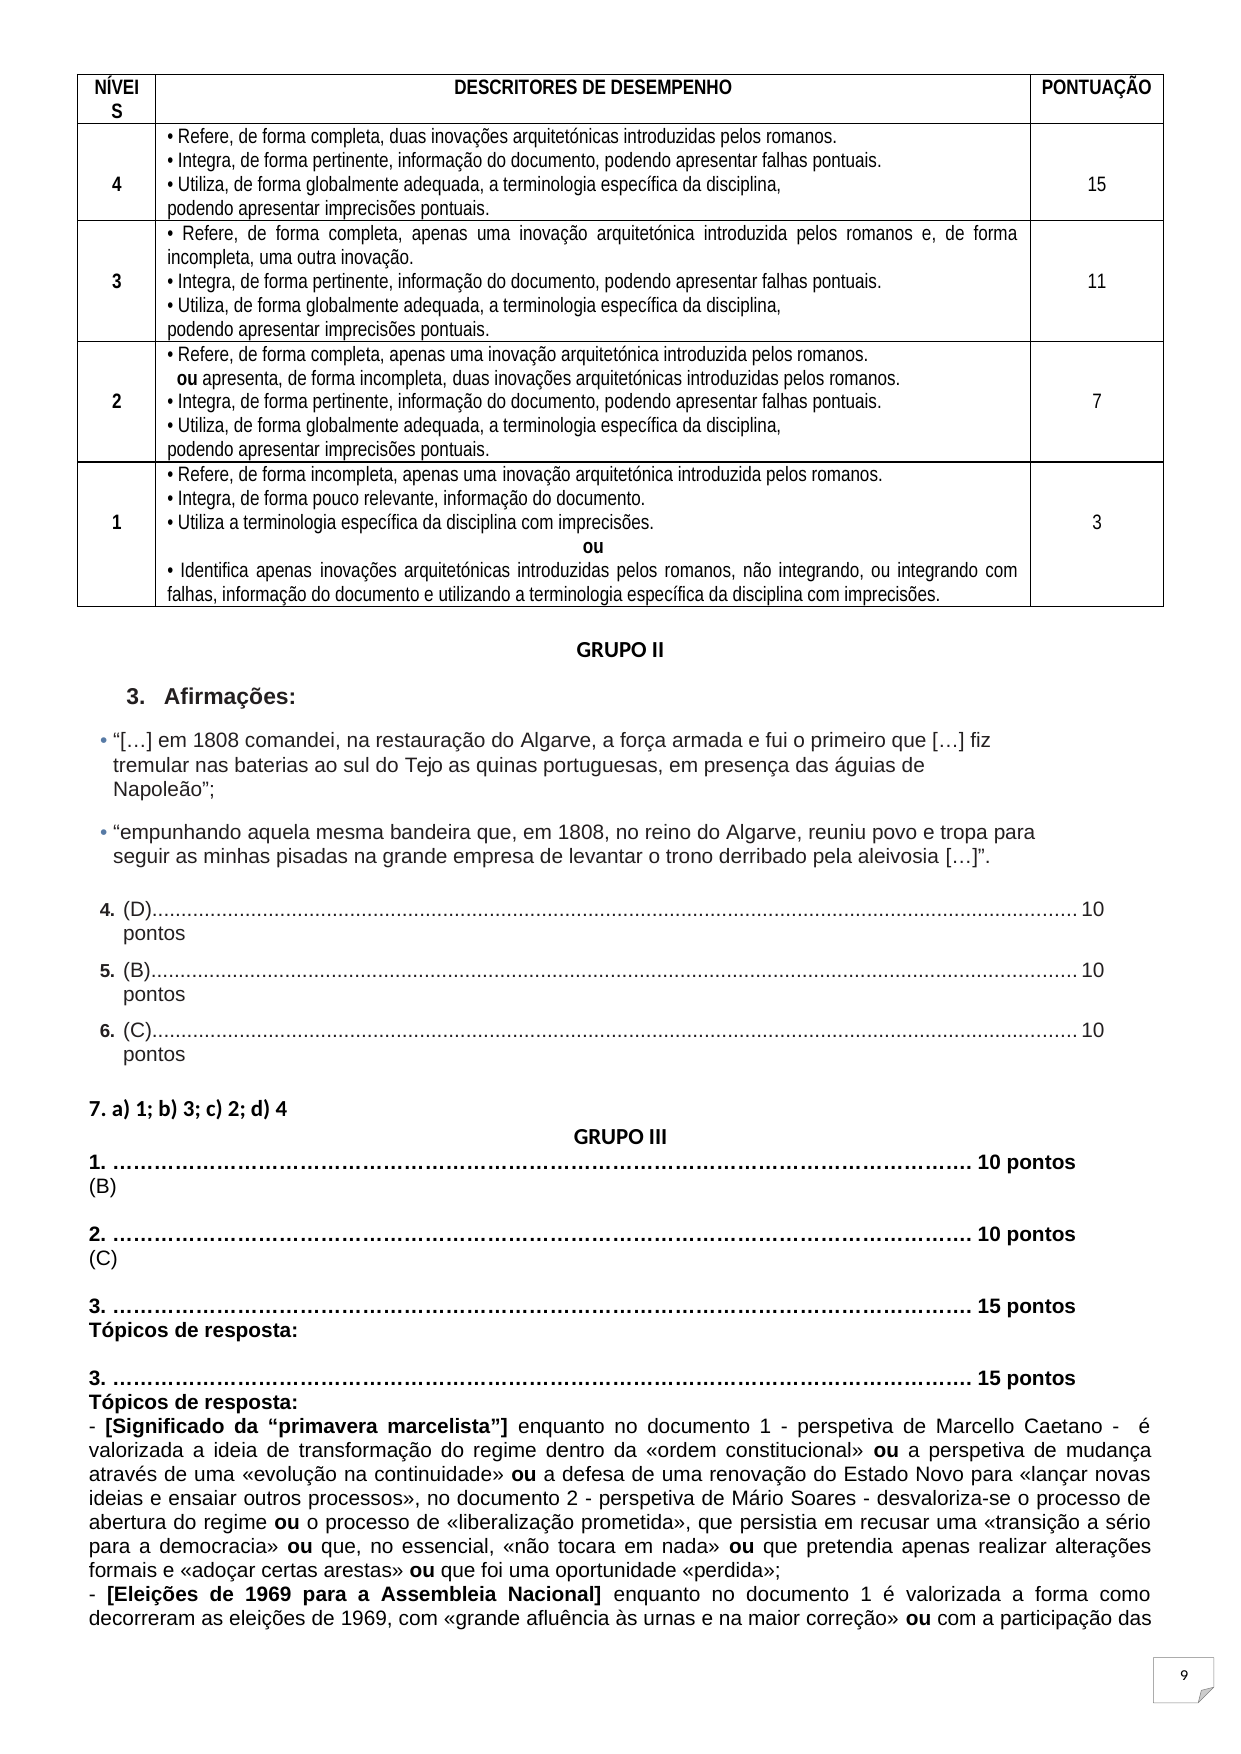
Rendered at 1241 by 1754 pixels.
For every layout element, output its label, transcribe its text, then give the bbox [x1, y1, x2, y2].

text 3. ……………………………………………………………………………………………………………. 15 pontos [89, 1294, 1152, 1318]
text Tópicos de resposta: [89, 1318, 1152, 1342]
table_cell • Refere, de forma completa, apenas uma inovação arquitetónica introduzida pelos romanos e, de forma incompleta, uma outra inovação. • Integra, de forma pertinente, informação do documento, podendo apresentar falhas pontuais. • Utiliza, de forma globalmente adequada, a terminologia específica da disciplina, podendo apresentar imprecisões pontuais. [156, 221, 1030, 341]
table_header NÍVEIS [78, 75, 155, 123]
table_cell 15 [1031, 124, 1163, 220]
table_header PONTUAÇÃO [1031, 75, 1163, 123]
table_header DESCRITORES DE DESEMPENHO [156, 75, 1030, 123]
text - [Significado da “primavera marcelista”] enquanto no documento 1 - perspetiva de Marcello Caetano - é valorizada a ideia de transformação do regime dentro da «ordem constitucional» ou a perspetiva de mudança através de uma «evolução na continuidade» ou a defesa de uma renovação do Estado Novo para «lançar novas ideias e ensaiar outros processos», no documento 2 - perspetiva de Mário Soares - desvaloriza-se o processo de abertura do regime ou o processo de «liberalização prometida», que persistia em recusar uma «transição a sério para a democracia» ou que, no essencial, «não tocara em nada» ou que pretendia apenas realizar alterações formais e «adoçar certas arestas» ou que foi uma oportunidade «perdida»; [89, 1414, 1152, 1581]
table_cell • Refere, de forma completa, apenas uma inovação arquitetónica introduzida pelos romanos. ou apresenta, de forma incompleta, duas inovações arquitetónicas introduzidas pelos romanos. • Integra, de forma pertinente, informação do documento, podendo apresentar falhas pontuais. • Utiliza, de forma globalmente adequada, a terminologia específica da disciplina, podendo apresentar imprecisões pontuais. [156, 342, 1030, 461]
table_cell 11 [1031, 221, 1163, 341]
table_cell 4 [78, 124, 155, 220]
text (C) [89, 1246, 1152, 1270]
text 3. ……………………………………………………………………………………………………………. 15 pontos [89, 1366, 1152, 1390]
text • “[…] em 1808 comandei, na restauração do Algarve, a força armada e fui o primeiro que […] fiz tremular nas baterias ao sul do Tejo as quinas portuguesas, em presença das águias de Napoleão”; [100, 728, 1029, 801]
text 6. (C) 10 pontos [99, 1018, 1152, 1066]
table_cell 3 [78, 221, 155, 341]
text (B) [89, 1174, 1152, 1198]
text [89, 1581, 1152, 1629]
text • “empunhando aquela mesma bandeira que, em 1808, no reino do Algarve, reuniu povo e tropa para seguir as minhas pisadas na grande empresa de levantar o trono derribado pela aleivosia […]”. [100, 819, 1041, 868]
text 4. (D) 10 pontos [99, 897, 1152, 944]
table_cell 1 [78, 463, 155, 606]
text 7. a) 1; b) 3; c) 2; d) 4 [89, 1094, 1152, 1122]
text GRUPO III [89, 1122, 1152, 1150]
table_cell 2 [78, 342, 155, 461]
text Tópicos de resposta: [89, 1390, 1152, 1414]
text 5. (B) 10 pontos [99, 957, 1152, 1005]
table_cell • Refere, de forma incompleta, apenas uma inovação arquitetónica introduzida pelos romanos. • Integra, de forma pouco relevante, informação do documento. • Utiliza a terminologia específica da disciplina com imprecisões. ou • Identifica apenas inovações arquitetónicas introduzidas pelos romanos, não integrando, ou integrando com falhas, informação do documento e utilizando a terminologia específica da disciplina com imprecisões. [156, 463, 1030, 606]
table_cell • Refere, de forma completa, duas inovações arquitetónicas introduzidas pelos romanos. • Integra, de forma pertinente, informação do documento, podendo apresentar falhas pontuais. • Utiliza, de forma globalmente adequada, a terminologia específica da disciplina, podendo apresentar imprecisões pontuais. [156, 124, 1030, 220]
text 1. ……………………………………………………………………………………………………………. 10 pontos [89, 1150, 1152, 1174]
table_cell 7 [1031, 342, 1163, 461]
table_cell 3 [1031, 463, 1163, 606]
text GRUPO II [89, 635, 1152, 663]
text 2. ……………………………………………………………………………………………………………. 10 pontos [89, 1222, 1152, 1246]
list Afirmações: [126, 683, 1152, 709]
